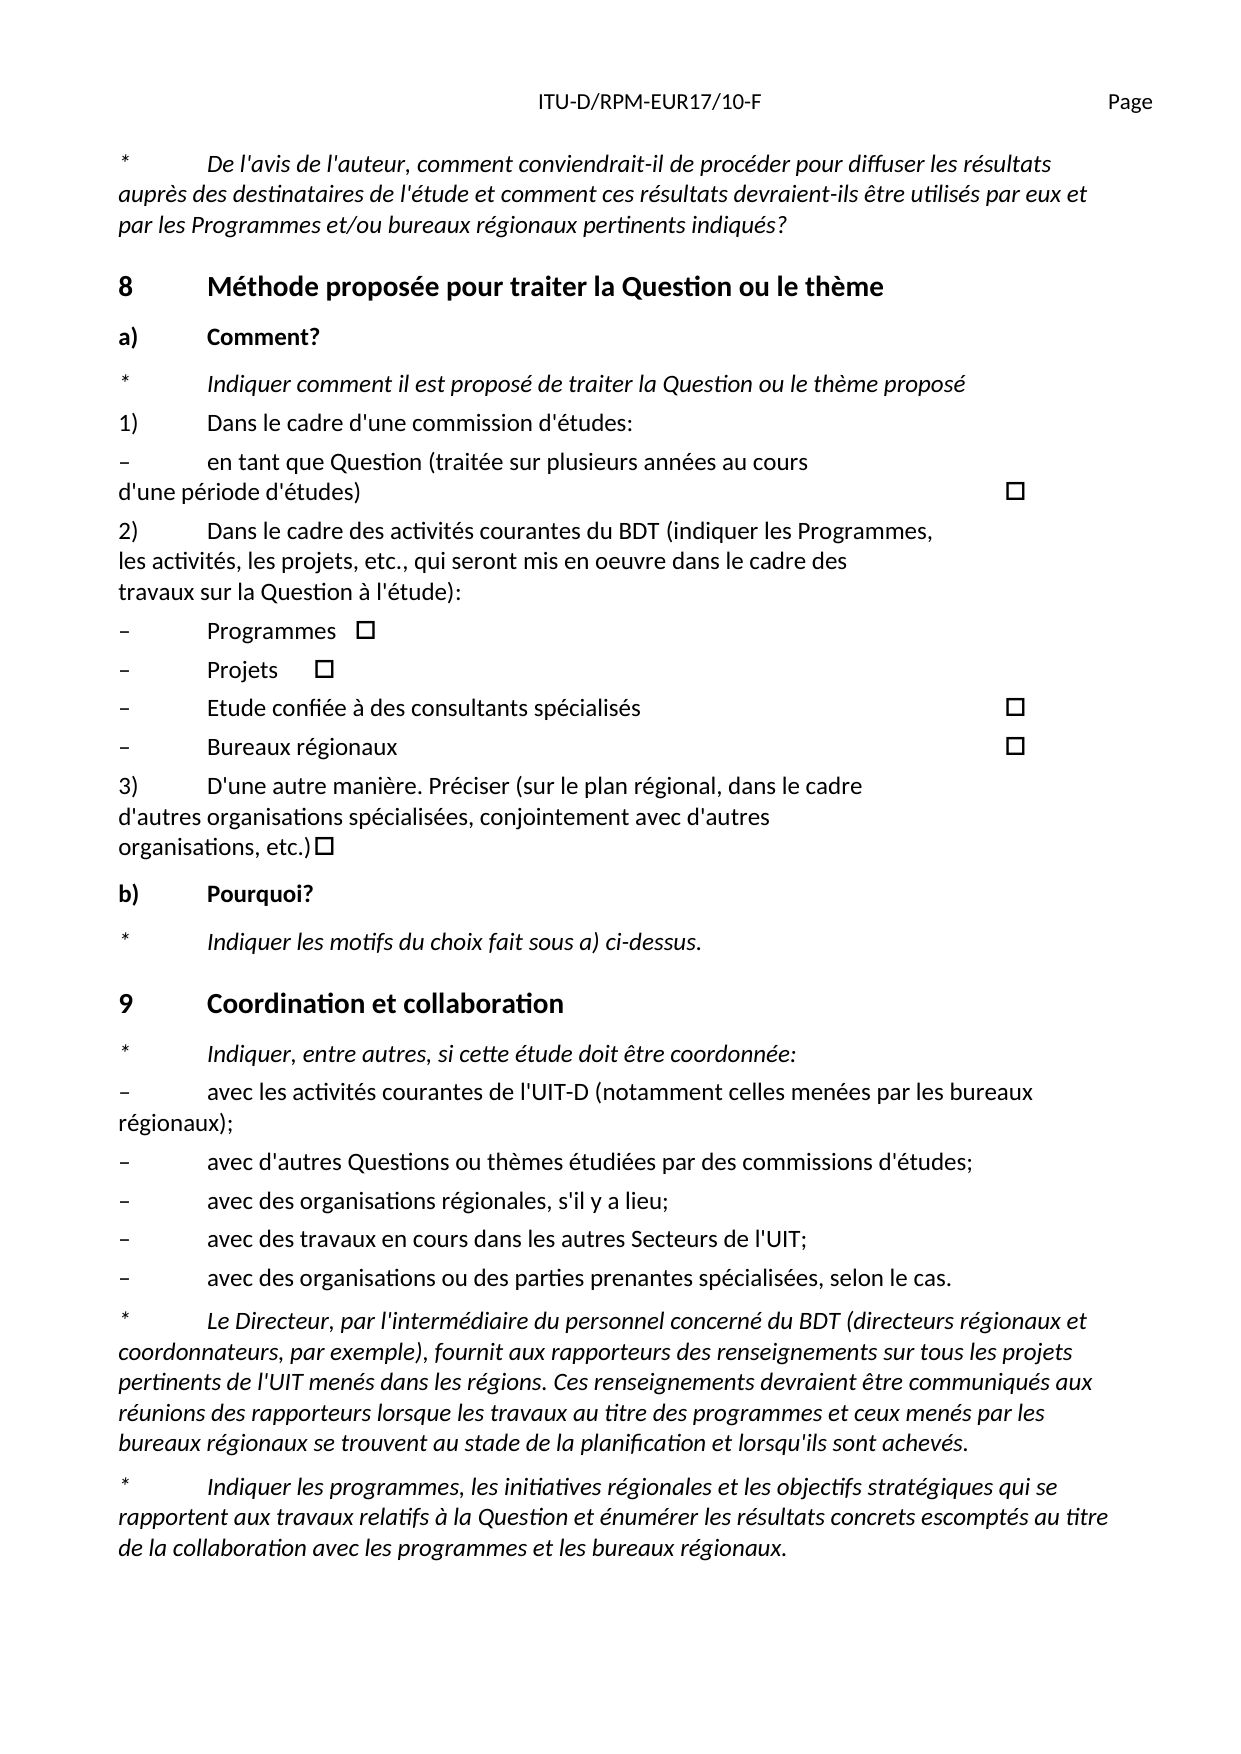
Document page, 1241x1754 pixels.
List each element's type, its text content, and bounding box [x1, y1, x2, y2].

text * Le Directeur, par l'intermédiaire du personnel concerné du BDT (directeurs régionaux et coordonnateurs, par exemple), fournit aux rapporteurs des renseignements sur tous les projets pertinents de l'UIT menés dans les régions. Ces renseignements devraient être communiqués aux réunions des rapporteurs lorsque les travaux au titre des programmes et ceux menés par les bureaux régionaux se trouvent au stade de la planification et lorsqu'ils sont achevés. [118, 1306, 1122, 1458]
text * Indiquer les programmes, les initiatives régionales et les objectifs stratégiques qui se rapportent aux travaux relatifs à la Question et énumérer les résultats concrets escomptés au titre de la collaboration avec les programmes et les bureaux régionaux. [118, 1471, 1122, 1562]
text 3) D'une autre manière. Préciser (sur le plan régional, dans le cadre d'autres organisations spécialisées, conjointement avec d'autres organisations, etc.) [118, 770, 1122, 862]
text 2) Dans le cadre des activités courantes du BDT (indiquer les Programmes, les activités, les projets, etc., qui seront mis en oeuvre dans le cadre des travaux sur la Question à l'étude): [118, 515, 1122, 607]
text – Programmes [118, 615, 1122, 645]
text – Etude confiée à des consultants spécialisés [118, 693, 1122, 723]
text – avec les activités courantes de l'UIT-D (notamment celles menées par les bureaux régionaux); [118, 1077, 1122, 1138]
text – avec des organisations ou des parties prenantes spécialisées, selon le cas. [118, 1262, 1122, 1293]
subtitle 9 Coordination et collaboration [118, 985, 1122, 1021]
text – avec des travaux en cours dans les autres Secteurs de l'UIT; [118, 1224, 1122, 1254]
subtitle * Indiquer comment il est proposé de traiter la Question ou le thème proposé [118, 368, 1122, 398]
subtitle 8 Méthode proposée pour traiter la Question ou le thème [118, 268, 1122, 304]
text – avec des organisations régionales, s'il y a lieu; [118, 1185, 1122, 1215]
subtitle * Indiquer, entre autres, si cette étude doit être coordonnée: [118, 1038, 1122, 1068]
text – Bureaux régionaux [118, 731, 1122, 762]
subtitle b) Pourquoi? [118, 878, 1122, 909]
text – Projets [118, 654, 1122, 684]
text 1) Dans le cadre d'une commission d'études: [118, 407, 1122, 437]
subtitle a) Comment? [118, 321, 1122, 351]
text – en tant que Question (traitée sur plusieurs années au cours d'une période d'études) [118, 446, 1122, 507]
subtitle * De l'avis de l'auteur, comment conviendrait-il de procéder pour diffuser les résultats auprès des destinataires de l'étude et comment ces résultats devraient-ils être utilisés par eux et par les Programmes et/ou bureaux régionaux pertinents indiqués? [118, 148, 1122, 239]
subtitle * Indiquer les motifs du choix fait sous a) ci-dessus. [118, 926, 1122, 956]
text – avec d'autres Questions ou thèmes étudiées par des commissions d'études; [118, 1146, 1122, 1176]
